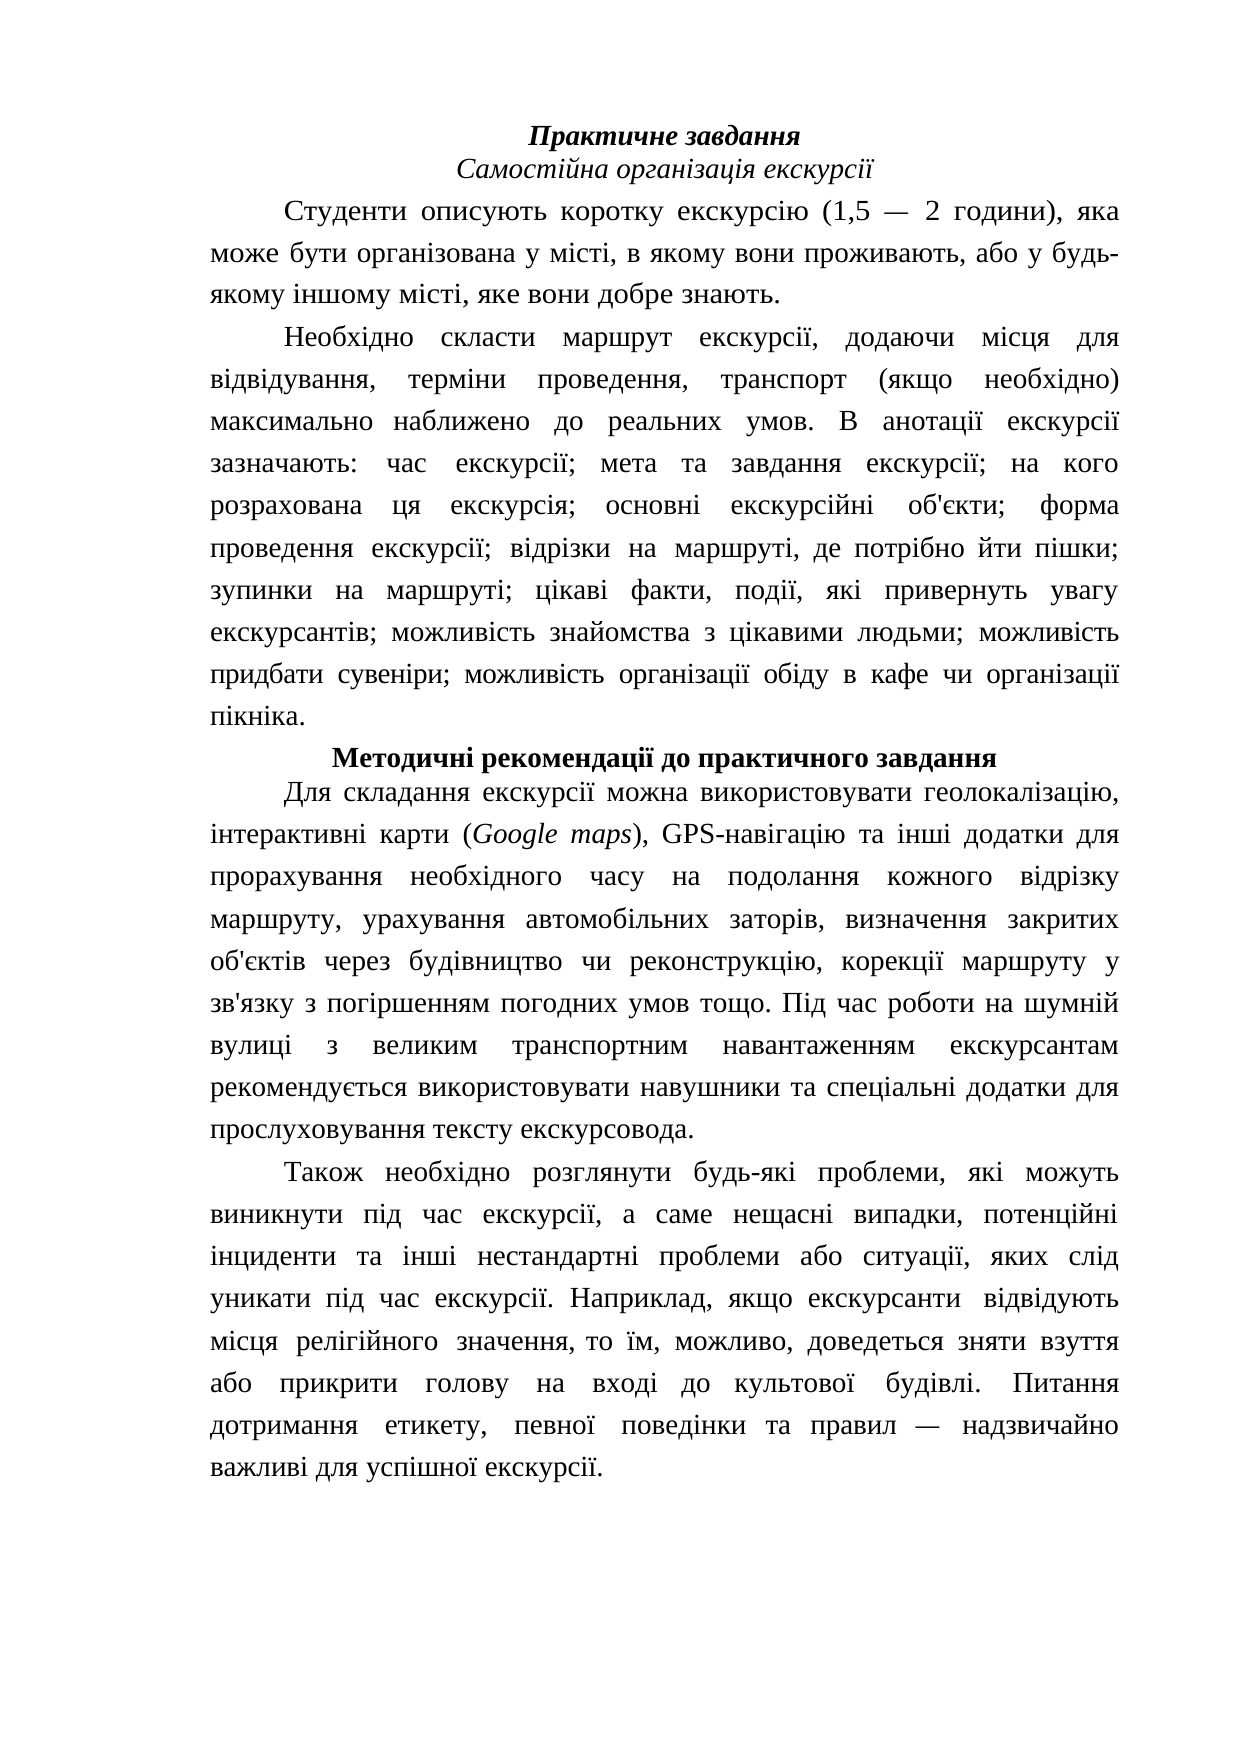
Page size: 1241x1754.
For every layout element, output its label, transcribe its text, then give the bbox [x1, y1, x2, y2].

subtitle Методичні рекомендації до практичного завдання [212, 741, 1116, 774]
text Також необхідно розглянути будь-які проблеми, які можуть виникнути під час екскурсії, а саме нещасні випадки, потенційні інциденти та інші нестандартні проблеми або ситуації, яких слід уникати під час екскурсії. Наприклад, якщо екскурсанти відвідують місця релігійного значення, то їм, можливо, доведеться зняти взуття або прикрити голову на вході до культової будівлі. Питання дотримання етикету, певної поведінки та правил – надзвичайно важливі для успішної екскурсії. [210, 1154, 1119, 1483]
text Самостійна організація екскурсії [177, 152, 1152, 185]
text Для складання екскурсії можна використовувати геолокалізацію, інтерактивні карти (Google maps), GPS-навігацію та інші додатки для прорахування необхідного часу на подолання кожного відрізку маршруту, урахування автомобільних заторів, визначення закритих об'єктів через будівництво чи реконструкцію, корекції маршруту у зв'язку з погіршенням погодних умов тощо. Під час роботи на шумній вулиці з великим транспортним навантаженням екскурсантам рекомендується використовувати навушники та спеціальні додатки для прослуховування тексту екскурсовода. [210, 774, 1119, 1145]
text Необхідно скласти маршрут екскурсії, додаючи місця для відвідування, терміни проведення, транспорт (якщо необхідно) максимально наближено до реальних умов. В анотації екскурсії зазначають: час екскурсії; мета та завдання екскурсії; на кого розрахована ця екскурсія; основні екскурсійні об'єкти; форма проведення екскурсії; відрізки на маршруті, де потрібно йти пішки; зупинки на маршруті; цікаві факти, події, які привернуть увагу екскурсантів; можливість знайомства з цікавими людьми; можливість придбати сувеніри; можливість організації обіду в кафе чи організації пікніка. [210, 319, 1119, 732]
text Практичне завдання [177, 118, 1152, 152]
text Студенти описують коротку екскурсію (1,5 – 2 години), яка може бути організована у місті, в якому вони проживають, або у будь-якому іншому місті, яке вони добре знають. [210, 193, 1119, 310]
